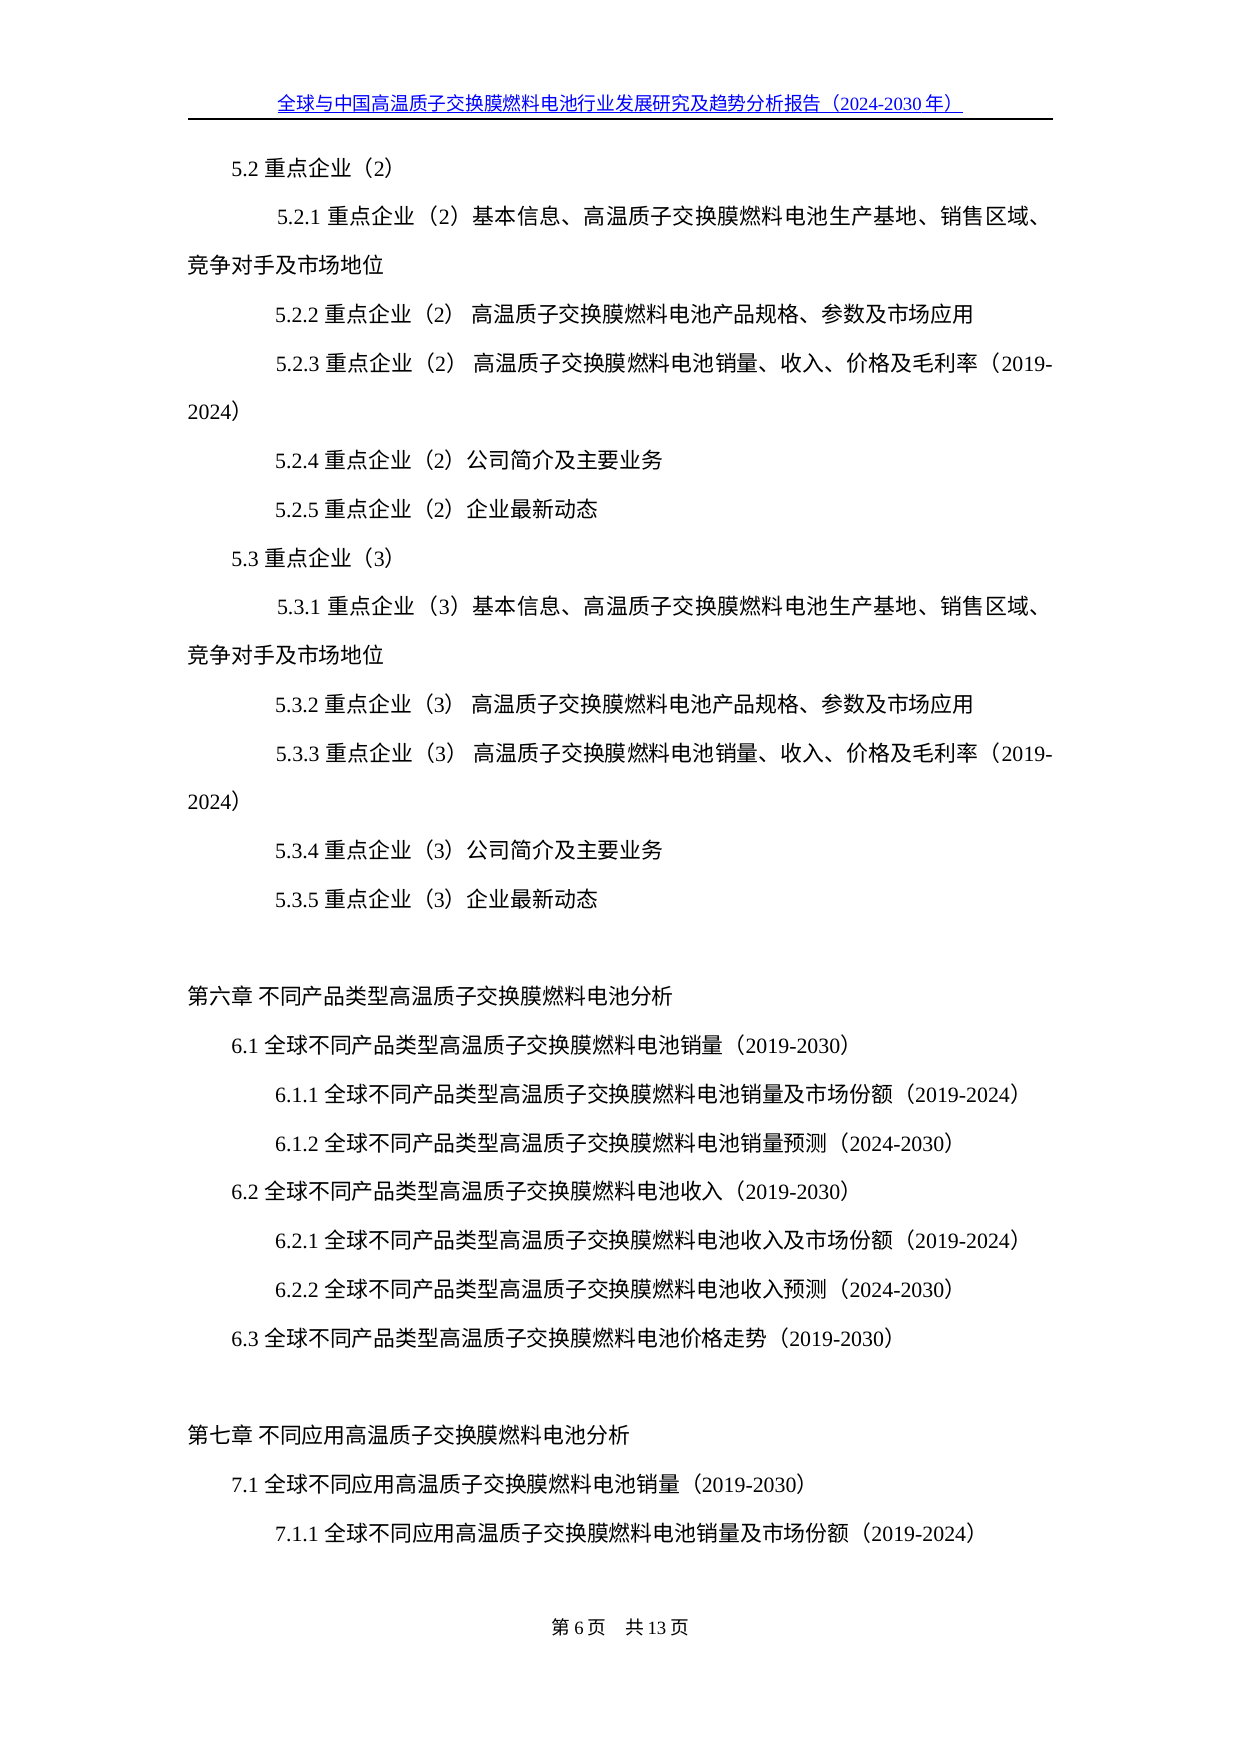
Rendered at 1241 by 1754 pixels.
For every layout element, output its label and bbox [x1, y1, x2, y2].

text [187, 150, 1053, 1548]
